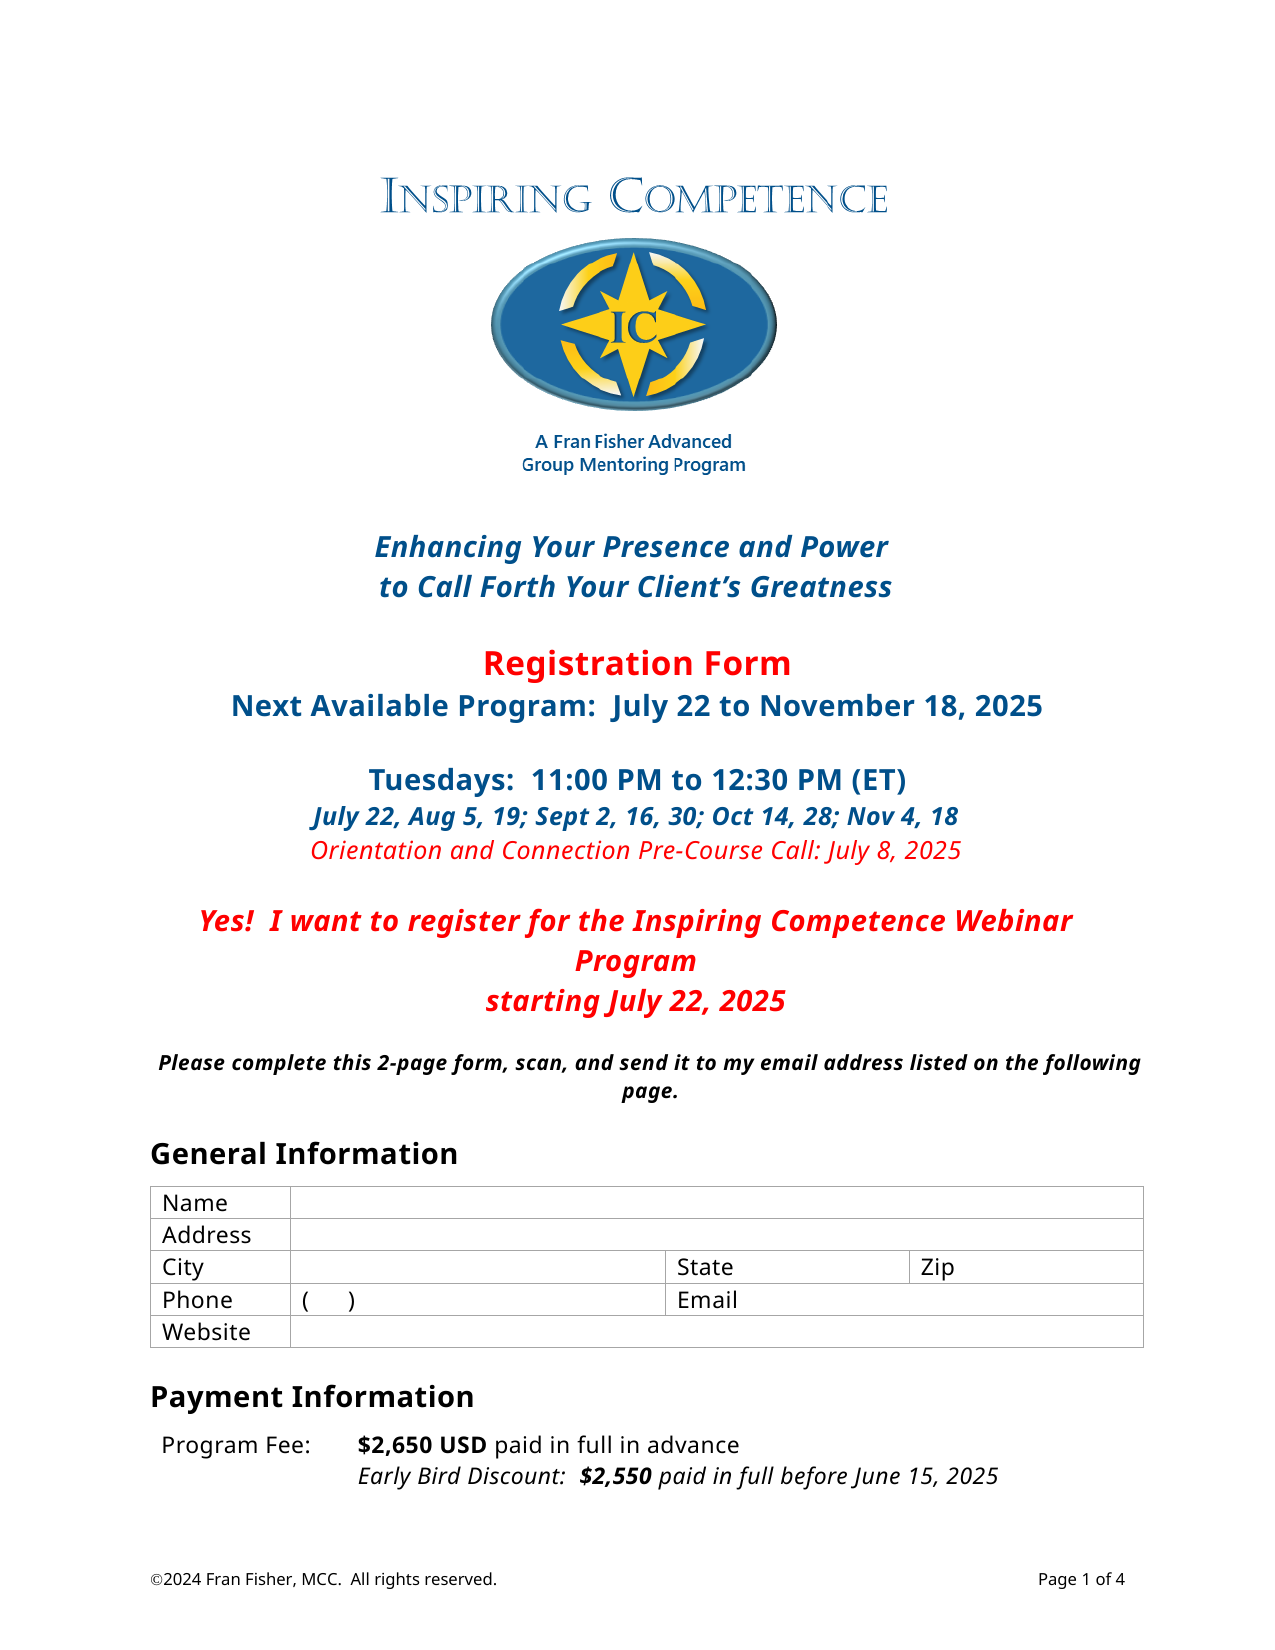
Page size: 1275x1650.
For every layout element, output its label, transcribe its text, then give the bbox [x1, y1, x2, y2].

table_header [291, 1187, 1143, 1218]
text July 22, Aug 5, 19; Sept 2, 16, 30; Oct 14, 28; Nov 4, 18 [150, 798, 1125, 833]
text Enhancing Your Presence and Power to Call Forth Your Client’s Greatness [150, 526, 1125, 606]
table_cell Email [666, 1284, 1143, 1315]
text Registration Form [150, 640, 1125, 685]
table_cell Address [151, 1219, 290, 1250]
text Payment Information [150, 1377, 1125, 1416]
text Yes! I want to register for the Inspiring Competence Webinar Program starting July 22, 2025 [150, 901, 1125, 1020]
table_cell [291, 1251, 665, 1283]
table_header $2,650 USD paid in full in advance Early Bird Discount: $2,550 paid in full before June 15, 2025 [346, 1429, 1143, 1504]
table_cell ( ) [291, 1284, 665, 1315]
text General Information [150, 1133, 1125, 1173]
table_cell Zip [910, 1251, 1143, 1283]
table_cell [291, 1219, 1143, 1250]
text Please complete this 2-page form, scan, and send it to my email address listed on the following page. [150, 1048, 1153, 1105]
table_cell Website [151, 1316, 290, 1347]
table_cell City [151, 1251, 290, 1283]
table_header Program Fee: [150, 1429, 346, 1504]
text Next Available Program: July 22 to November 18, 2025 [150, 685, 1125, 725]
table_cell [291, 1316, 1143, 1347]
table_header Name [151, 1187, 290, 1218]
picture [372, 150, 903, 493]
text Orientation and Connection Pre-Course Call: July 8, 2025 [150, 833, 1125, 867]
table_cell State [666, 1251, 909, 1283]
table_cell Phone [151, 1284, 290, 1315]
text Tuesdays: 11:00 PM to 12:30 PM (ET) [150, 759, 1125, 798]
